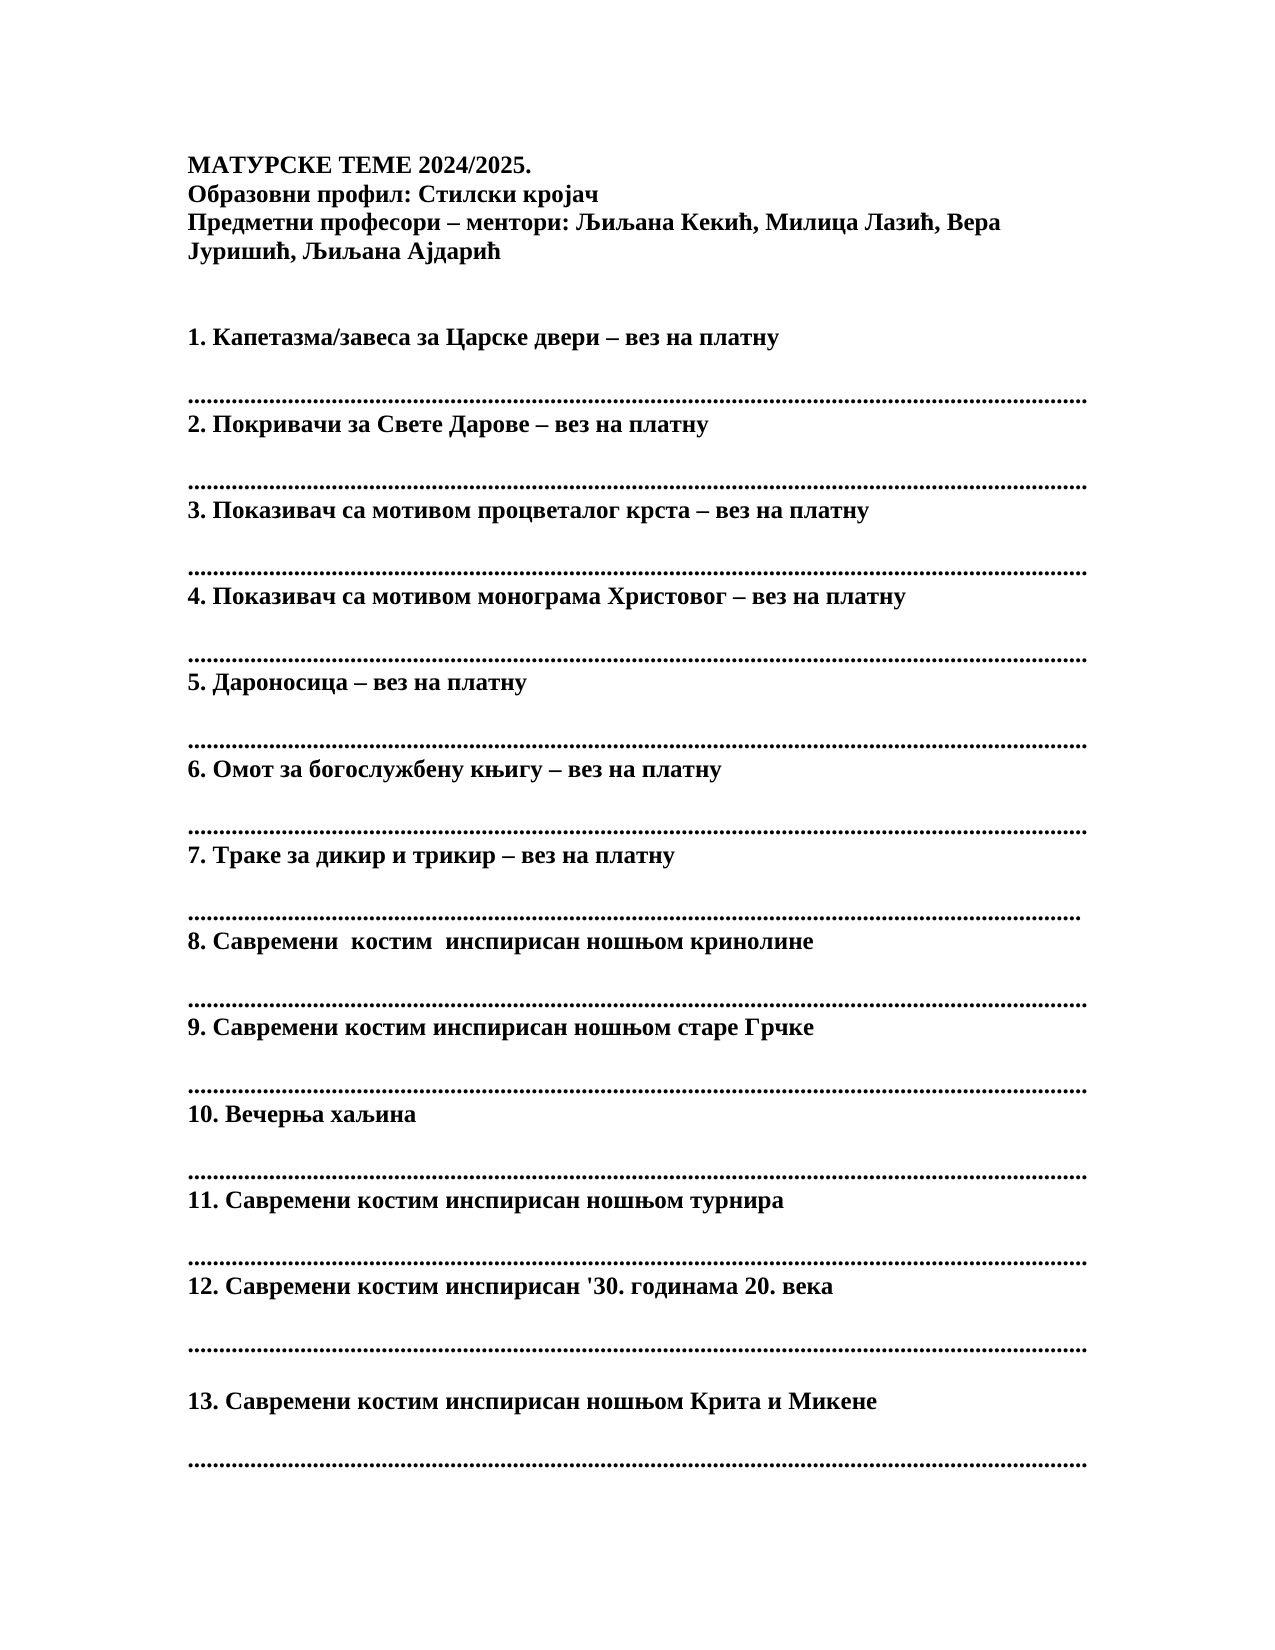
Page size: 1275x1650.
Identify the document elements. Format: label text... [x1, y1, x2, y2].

text 6. Омот за богослужбену књигу – вез на платну [187, 754, 1087, 782]
text ................................................................................................................................................ [187, 380, 1087, 409]
text 13. Савремени костим инспирисан ношњом Крита и Микене [187, 1386, 1087, 1415]
text ................................................................................................................................................ [187, 639, 1087, 667]
text ................................................................................................................................................ [187, 552, 1087, 581]
text 12. Савремени костим инспирисан '30. годинама 20. века [187, 1271, 1087, 1300]
text ................................................................................................................................................ [187, 1156, 1087, 1185]
text 8. Савремени костим инспирисан ношњом кринолине [187, 926, 1087, 955]
text 10. Вечерња хаљина [187, 1099, 1087, 1127]
text 2. Покривачи за Свете Дарове – вез на платну [187, 409, 1087, 437]
text ................................................................................................................................................ [187, 466, 1087, 495]
text ................................................................................................................................................ [187, 811, 1087, 840]
text ............................................................................................................................................... [187, 897, 1087, 926]
text Предметни професори – ментори: Љиљана Кекић, Милица Лазић, Вера Јуришић, Љиљана Ајдарић [187, 207, 1087, 265]
text 11. Савремени костим инспирисан ношњом турнира [187, 1185, 1087, 1214]
text 3. Показивач са мотивом процветалог крста – вез на платну [187, 495, 1087, 524]
text ................................................................................................................................................ [187, 1329, 1087, 1357]
text ................................................................................................................................................ [187, 1242, 1087, 1271]
text ................................................................................................................................................ [187, 725, 1087, 754]
text ................................................................................................................................................ [187, 1070, 1087, 1099]
text Образовни профил: Стилски кројач [187, 179, 1087, 207]
text 9. Савремени костим инспирисан ношњом старе Грчке [187, 1012, 1087, 1041]
text 5. Дароносица – вез на платну [187, 667, 1087, 696]
text 1. Капетазма/завеса за Царске двери – вез на платну [187, 322, 1087, 351]
text ................................................................................................................................................ [187, 984, 1087, 1012]
text МАТУРСКЕ ТЕМЕ 2024/2025. [187, 150, 1087, 179]
text 4. Показивач са мотивом монограма Христовог – вез на платну [187, 581, 1087, 610]
text 7. Траке за дикир и трикир – вез на платну [187, 840, 1087, 869]
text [187, 1444, 1087, 1472]
